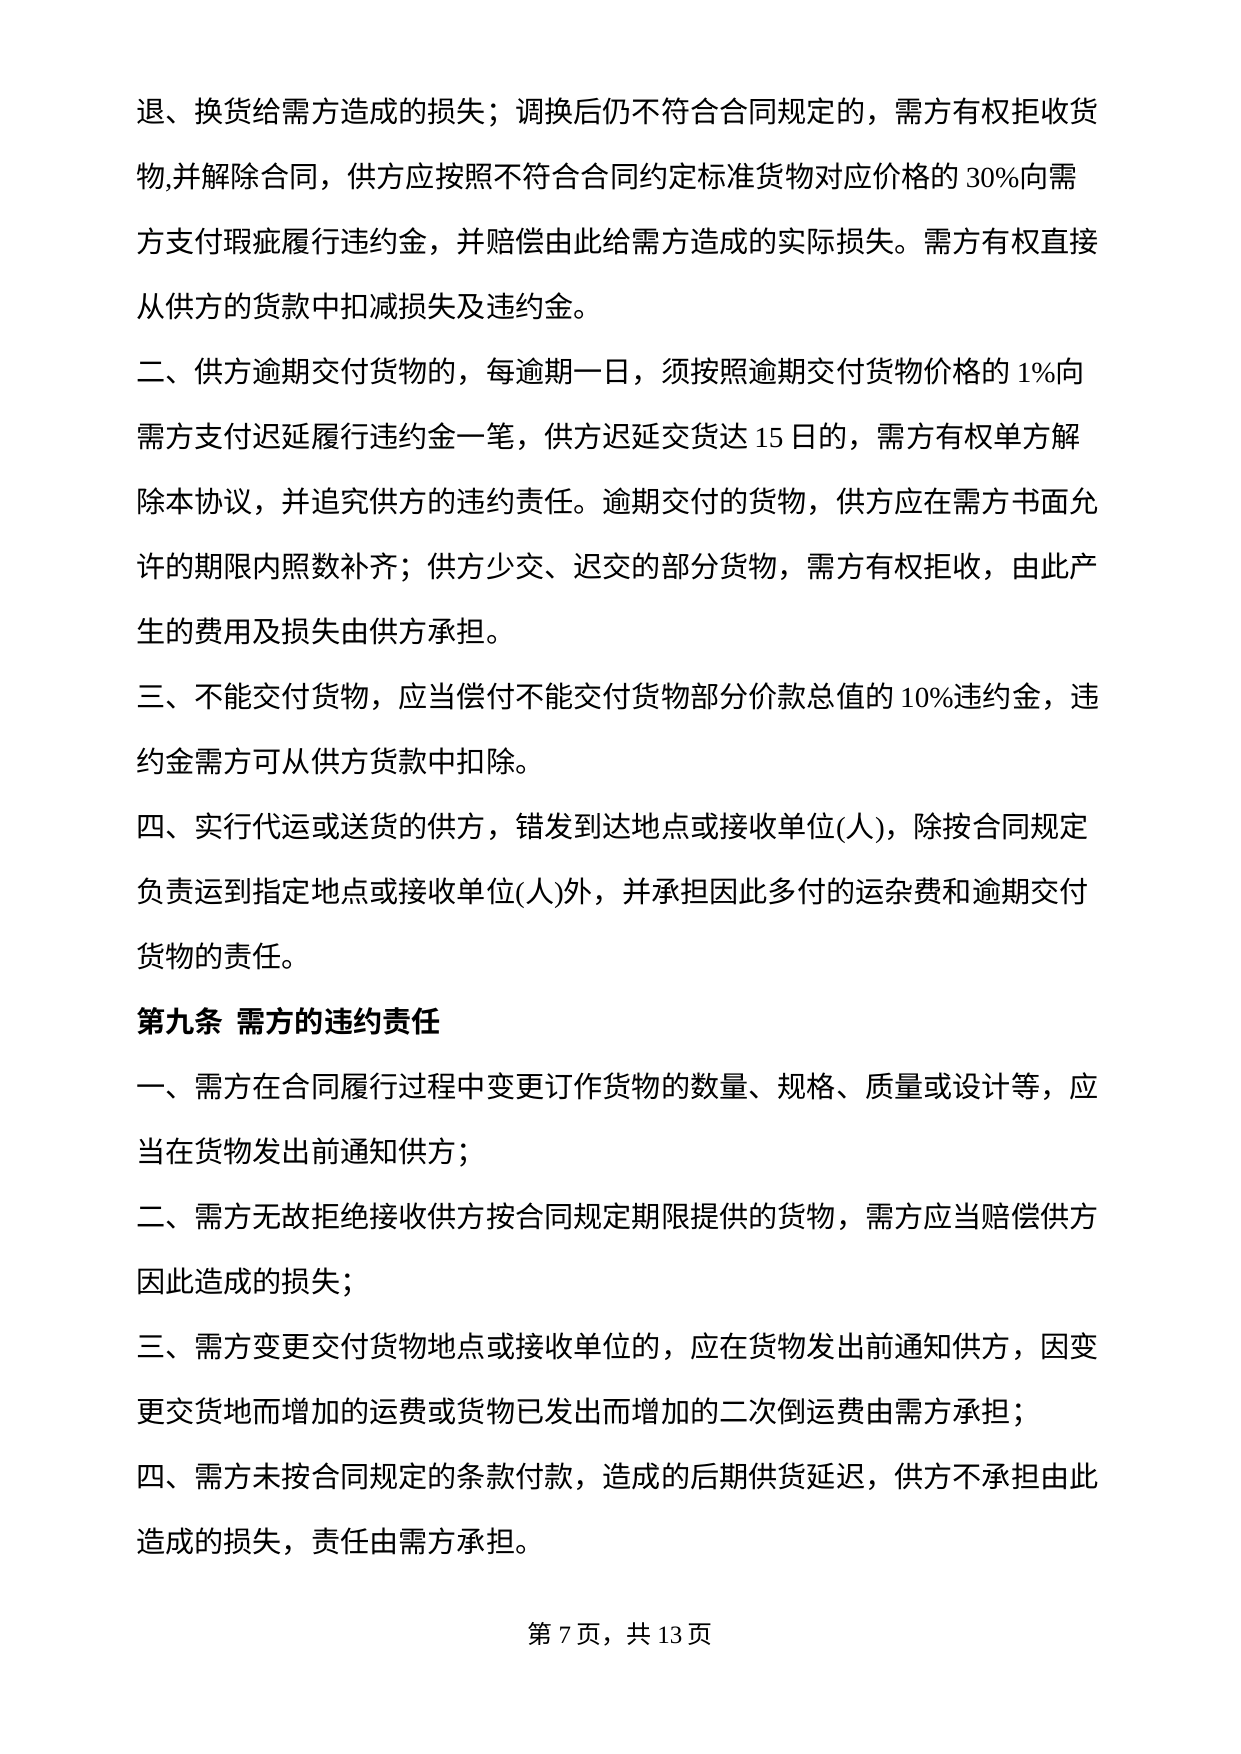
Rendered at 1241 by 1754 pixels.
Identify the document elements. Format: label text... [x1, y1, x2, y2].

text 第九条 需方的违约责任 [136, 987, 1104, 1052]
text 二、供方逾期交付货物的，每逾期一日，须按照逾期交付货物价格的1%向需方支付迟延履行违约金一笔，供方迟延交货达15日的，需方有权单方解除本协议，并追究供方的违约责任。逾期交付的货物，供方应在需方书面允许的期限内照数补齐；供方少交、迟交的部分货物，需方有权拒收，由此产生的费用及损失由供方承担。 [136, 337, 1104, 662]
text 四、需方未按合同规定的条款付款，造成的后期供货延迟，供方不承担由此造成的损失，责任由需方承担。 [136, 1442, 1104, 1572]
text 一、需方在合同履行过程中变更订作货物的数量、规格、质量或设计等，应当在货物发出前通知供方； [136, 1052, 1104, 1182]
text 三、需方变更交付货物地点或接收单位的，应在货物发出前通知供方，因变更交货地而增加的运费或货物已发出而增加的二次倒运费由需方承担； [136, 1312, 1104, 1442]
text 二、需方无故拒绝接收供方按合同规定期限提供的货物，需方应当赔偿供方因此造成的损失； [136, 1182, 1104, 1312]
text 四、实行代运或送货的供方，错发到达地点或接收单位(人)，除按合同规定负责运到指定地点或接收单位(人)外，并承担因此多付的运杂费和逾期交付货物的责任。 [136, 792, 1104, 987]
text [136, 77, 1104, 337]
text 三、不能交付货物，应当偿付不能交付货物部分价款总值的10%违约金，违约金需方可从供方货款中扣除。 [136, 662, 1104, 792]
